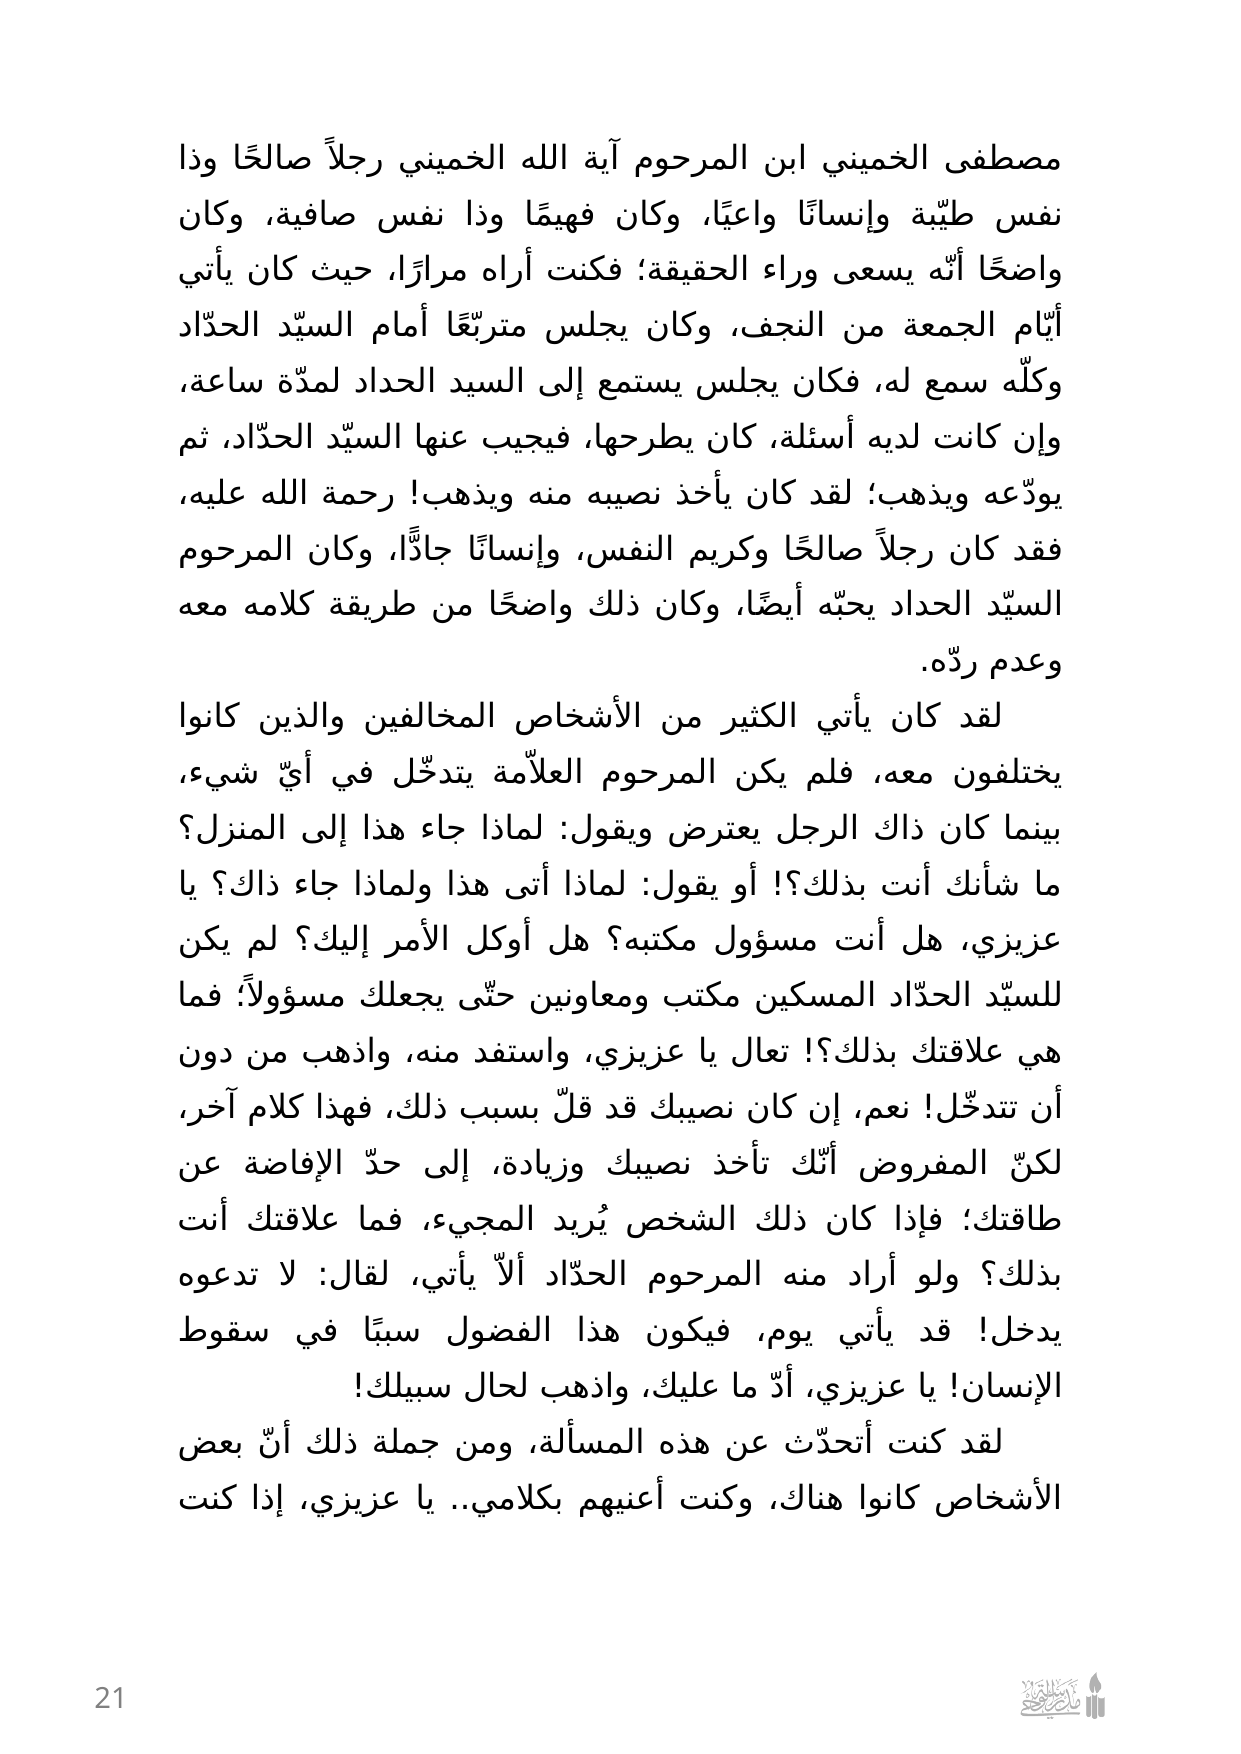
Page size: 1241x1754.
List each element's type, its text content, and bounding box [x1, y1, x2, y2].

text لقد كان يأتي الكثير من الأشخاص المخالفين والذين كانوا يختلفون معه، فلم يكن المرحوم العلاّمة يتدخّل في أيّ شيء، بينما كان ذاك الرجل يعترض ويقول: لماذا جاء هذا إلى المنزل؟ ما شأنك أنت بذلك؟! أو يقول: لماذا أتى هذا ولماذا جاء ذاك؟ يا عزيزي، هل أنت مسؤول مكتبه؟ هل أوكل الأمر إليك؟ لم يكن للسيّد الحدّاد المسكين مكتب ومعاونين حتّى يجعلك مسؤولاً؛ فما هي علاقتك بذلك؟! تعال يا عزيزي، واستفد منه، واذهب من دون أن تتدخّل! نعم، إن كان نصيبك قد قلّ بسبب ذلك، فهذا كلام آخر، لكنّ المفروض أنّك تأخذ نصيبك وزيادة، إلى حدّ الإفاضة عن طاقتك؛ فإذا كان ذلك الشخص يُريد المجيء، فما علاقتك أنت بذلك؟ ولو أراد منه المرحوم الحدّاد ألاّ يأتي، لقال: لا تدعوه يدخل! قد يأتي يوم، فيكون هذا الفضول سببًا في سقوط الإنسان! يا عزيزي، أدّ ما عليك، واذهب لحال سبيلك! [177, 694, 1063, 1420]
picture [1020, 1672, 1105, 1719]
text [177, 136, 1063, 694]
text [177, 1420, 1063, 1532]
